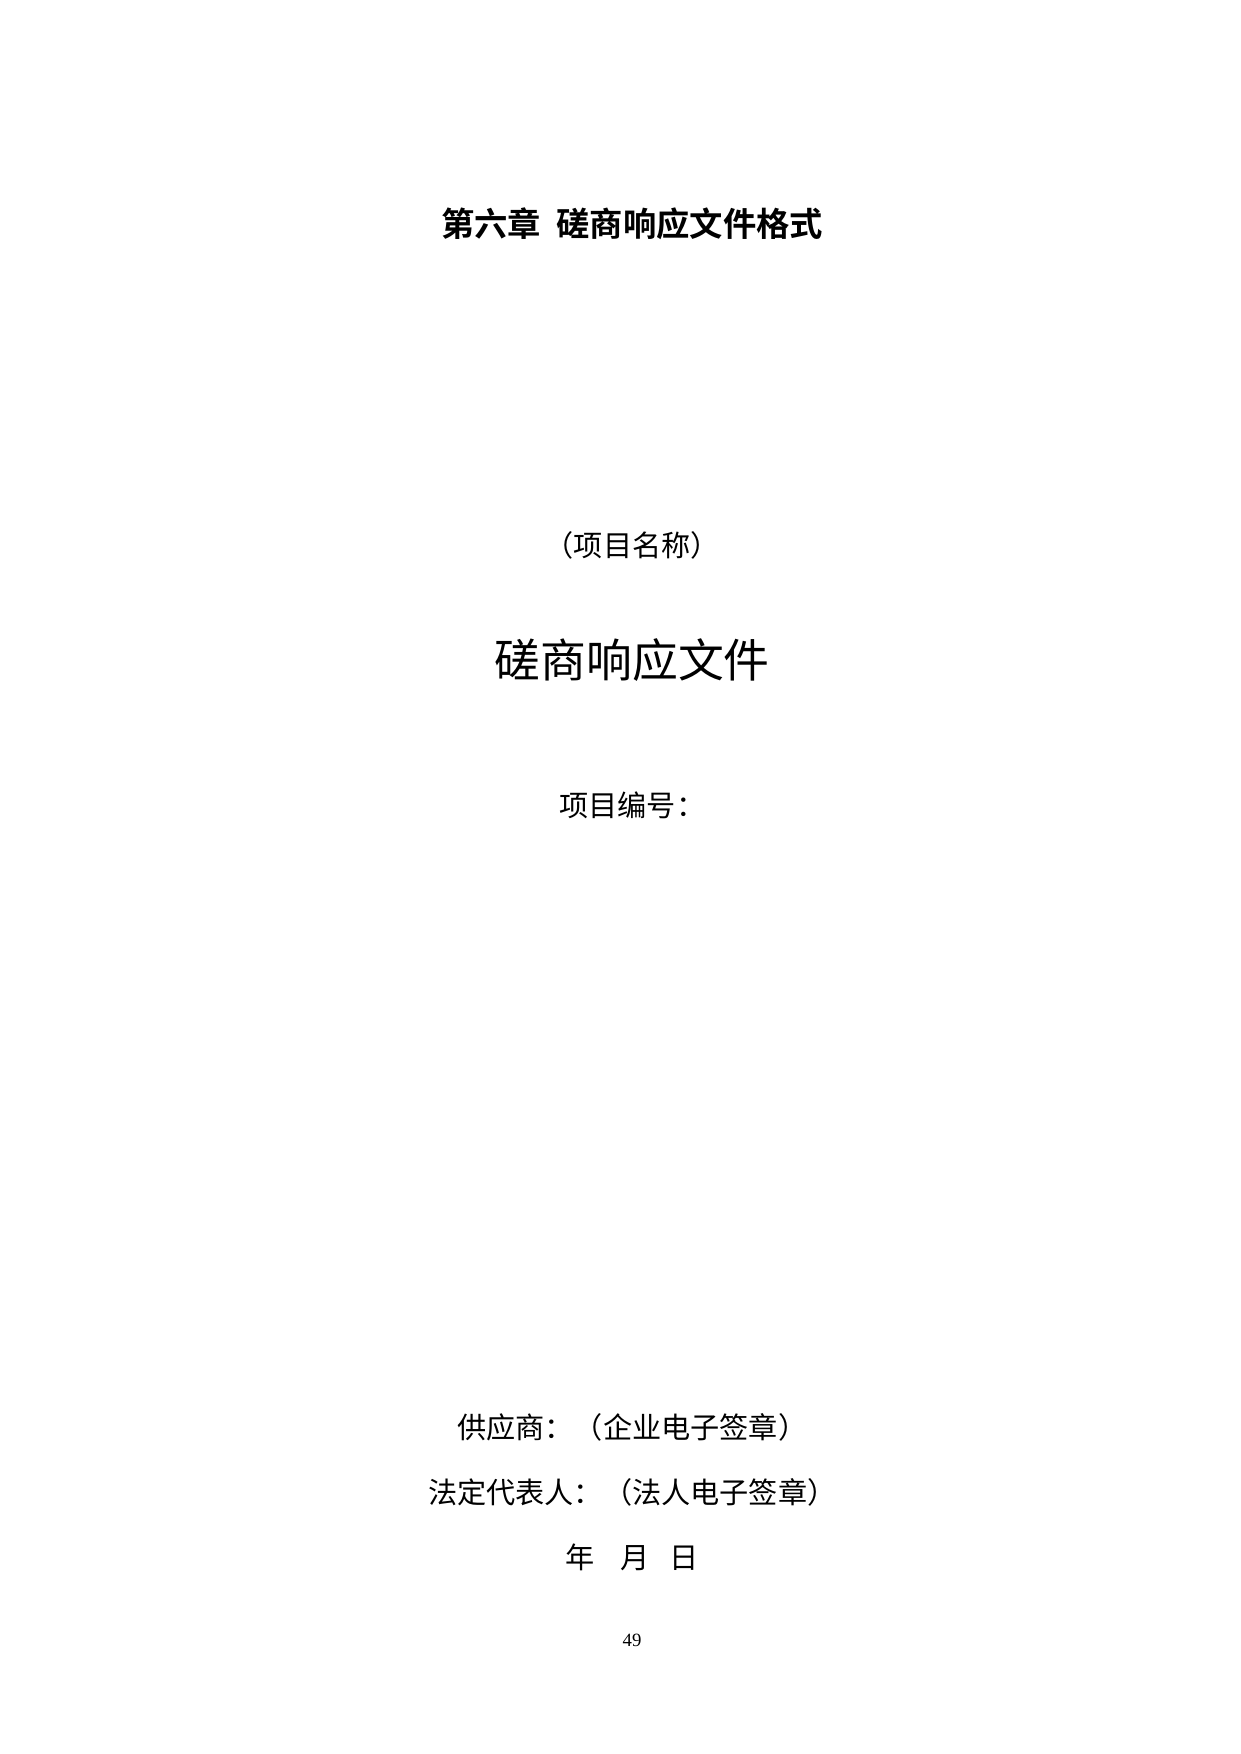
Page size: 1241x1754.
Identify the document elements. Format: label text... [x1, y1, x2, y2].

text 年 月 日 [159, 1523, 1104, 1588]
text 法定代表人：（法人电子签章） [159, 1458, 1104, 1523]
text 磋商响应文件 [159, 608, 1104, 706]
text （项目名称） [159, 511, 1104, 576]
text 项目编号： [159, 771, 1104, 836]
subtitle 第六章 磋商响应文件格式 [159, 189, 1104, 254]
text 供应商：（企业电子签章） [159, 1393, 1104, 1458]
